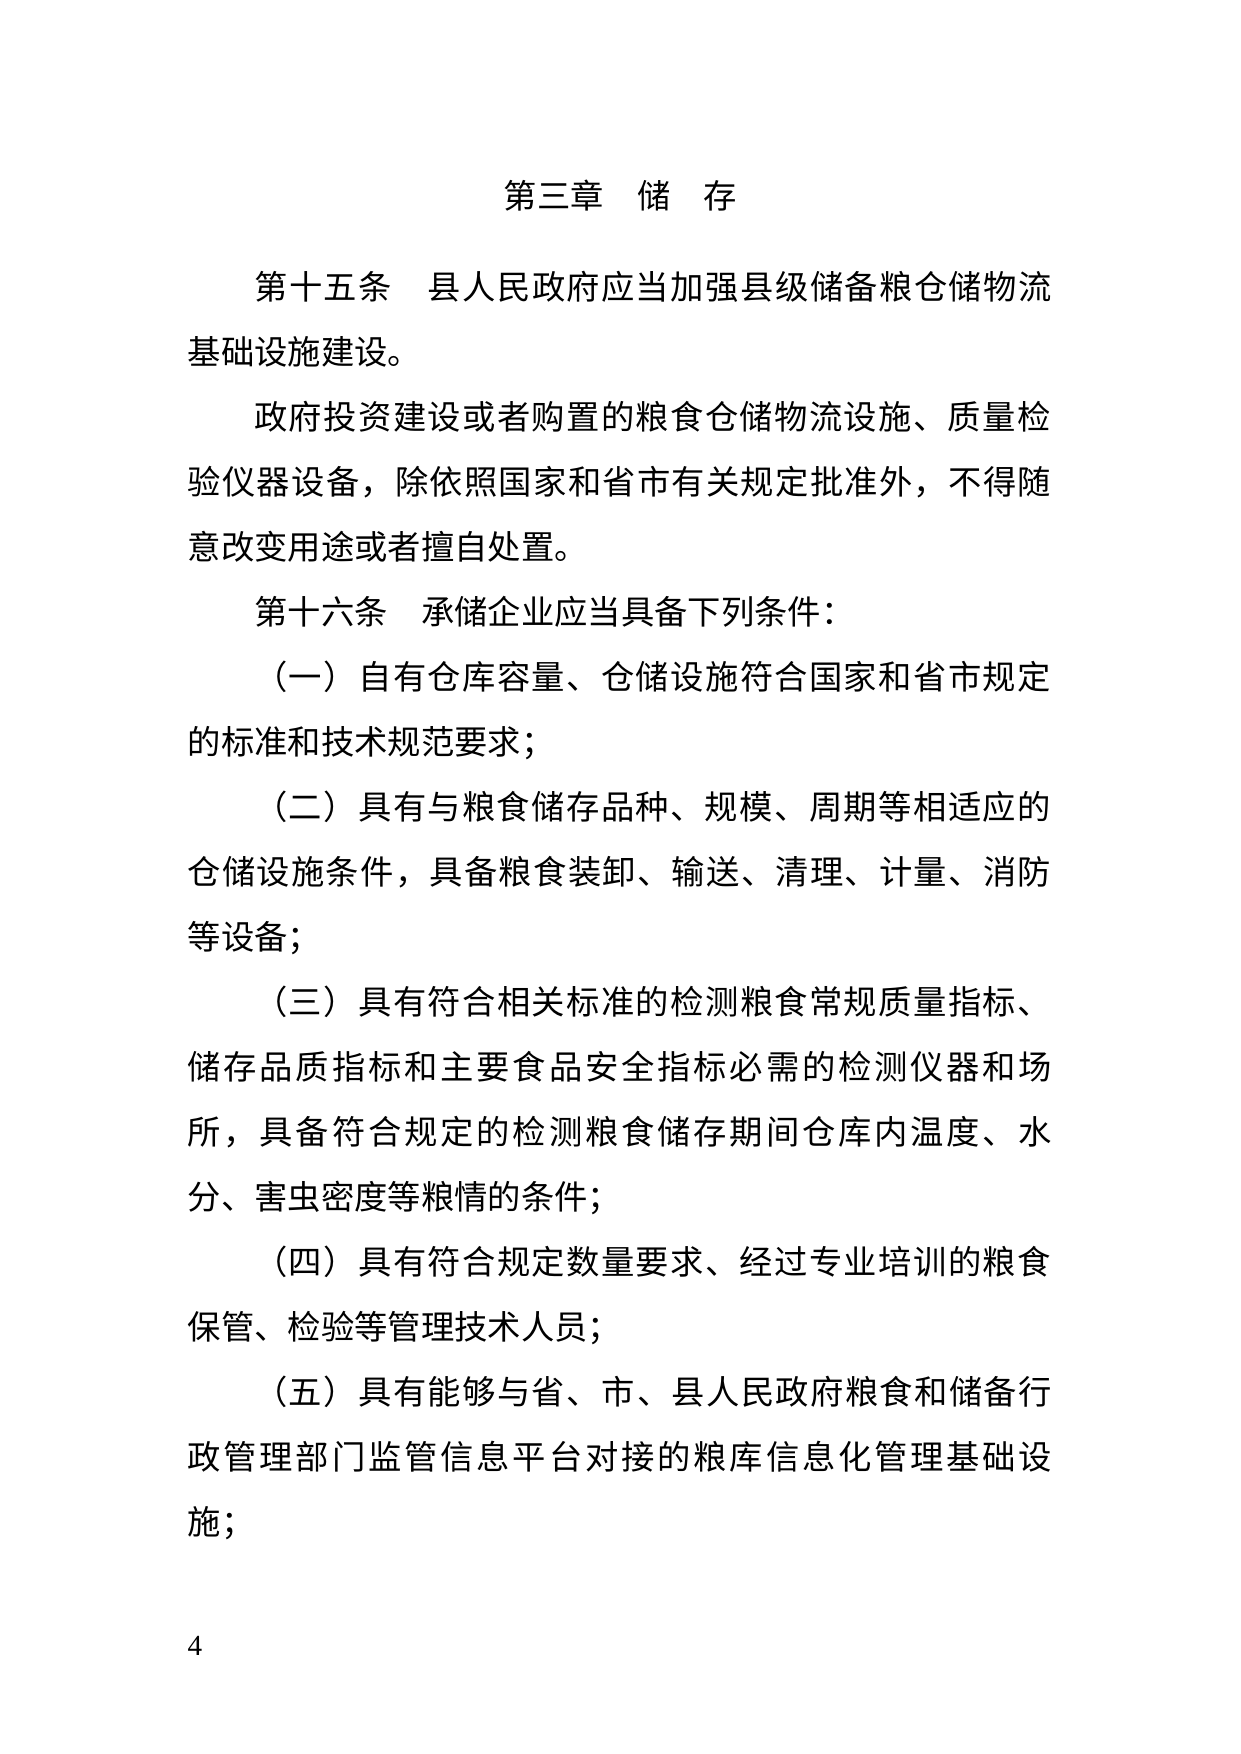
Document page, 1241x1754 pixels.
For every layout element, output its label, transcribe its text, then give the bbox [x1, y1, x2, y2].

text （五）具有能够与省、市、县人民政府粮食和储备行政管理部门监管信息平台对接的粮库信息化管理基础设施； [187, 1358, 1053, 1553]
text （四）具有符合规定数量要求、经过专业培训的粮食保管、检验等管理技术人员； [187, 1228, 1053, 1358]
text 政府投资建设或者购置的粮食仓储物流设施、质量检验仪器设备，除依照国家和省市有关规定批准外，不得随意改变用途或者擅自处置。 [187, 383, 1053, 578]
text （二）具有与粮食储存品种、规模、周期等相适应的仓储设施条件，具备粮食装卸、输送、清理、计量、消防等设备； [187, 773, 1053, 968]
text 第十五条 县人民政府应当加强县级储备粮仓储物流基础设施建设。 [187, 253, 1053, 383]
text 第三章 储 存 [187, 162, 1053, 220]
text （三）具有符合相关标准的检测粮食常规质量指标、储存品质指标和主要食品安全指标必需的检测仪器和场所，具备符合规定的检测粮食储存期间仓库内温度、水分、害虫密度等粮情的条件； [187, 968, 1053, 1228]
text 第十六条 承储企业应当具备下列条件： [187, 578, 1053, 643]
text （一）自有仓库容量、仓储设施符合国家和省市规定的标准和技术规范要求； [187, 643, 1053, 773]
